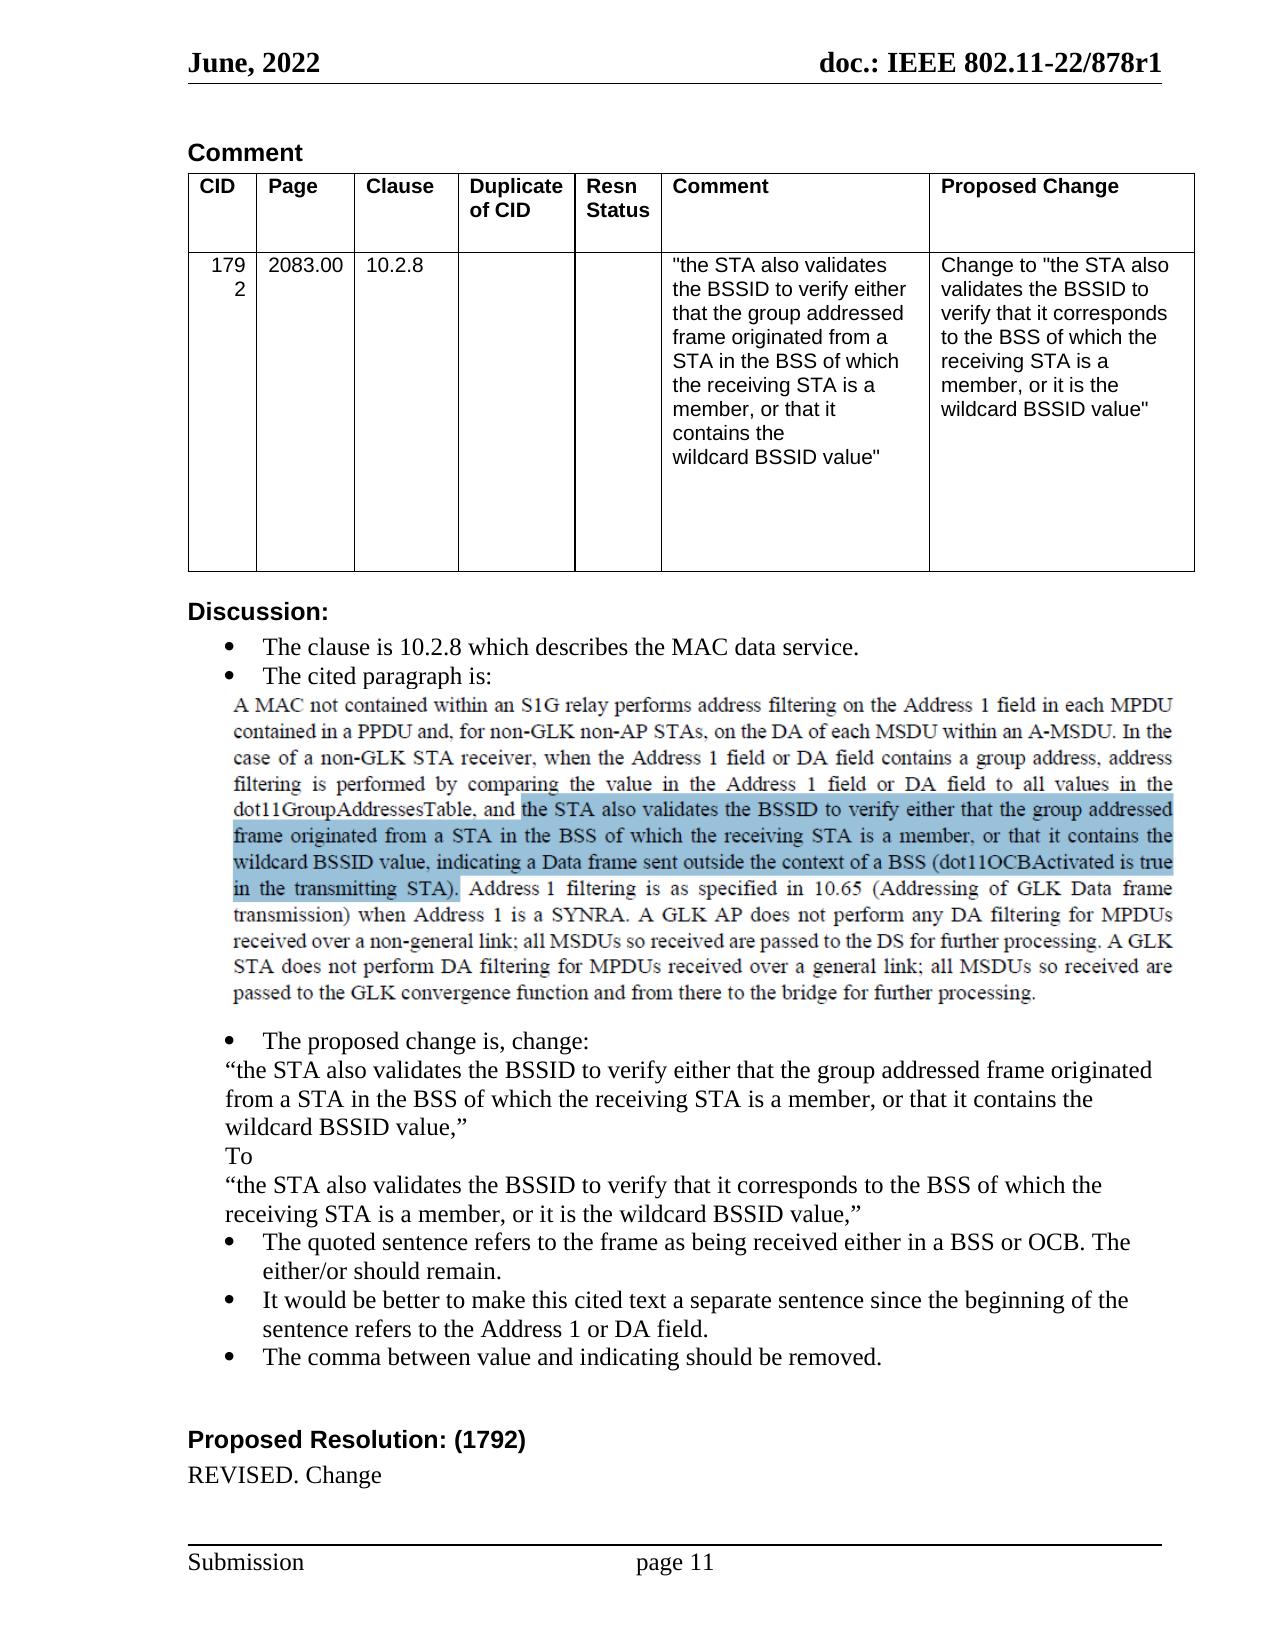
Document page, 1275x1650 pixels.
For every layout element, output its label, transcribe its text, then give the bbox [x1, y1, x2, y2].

table_cell 2083.00 [257, 253, 354, 571]
text “the STA also validates the BSSID to verify that it corresponds to the BSS of which the receiving STA is a member, or it is the wildcard BSSID value,” [225, 1170, 1162, 1227]
subtitle Comment [187, 137, 1162, 166]
list The quoted sentence refers to the frame as being received either in a BSS or OCB. The either/or should remain. [225, 1227, 1162, 1285]
table_cell "the STA also validates the BSSID to verify either that the group addressed frame originated from a STA in the BSS of which the receiving STA is a member, or that it contains the wildcard BSSID value" [662, 253, 929, 571]
table_cell 10.2.8 [355, 253, 458, 571]
list It would be better to make this cited text a separate sentence since the beginning of the sentence refers to the Address 1 or DA field. [225, 1285, 1162, 1342]
subtitle Proposed Resolution: (1792) [187, 1425, 1162, 1454]
table_header Clause [355, 174, 458, 252]
table_header Comment [662, 174, 929, 252]
table_header Resn Status [576, 174, 661, 252]
text “the STA also validates the BSSID to verify either that the group addressed frame originated from a STA in the BSS of which the receiving STA is a member, or that it contains the wildcard BSSID value,” [225, 1055, 1162, 1141]
text REVISED. Change [187, 1460, 1162, 1489]
list The clause is 10.2.8 which describes the MAC data service. [225, 632, 1162, 661]
text To [225, 1141, 1162, 1170]
table_header Page [257, 174, 354, 252]
subtitle Discussion: [187, 597, 1162, 626]
list The proposed change is, change: [225, 1027, 1162, 1055]
table_cell [576, 253, 661, 571]
list The cited paragraph is: [225, 661, 1162, 689]
table_header Proposed Change [930, 174, 1194, 252]
table_cell 1792 [189, 253, 256, 571]
table_cell Change to "the STA also validates the BSSID to verify that it corresponds to the BSS of which the receiving STA is a member, or it is the wildcard BSSID value" [930, 253, 1194, 571]
table_header Duplicate of CID [459, 174, 574, 252]
list The comma between value and indicating should be removed. [225, 1342, 1162, 1371]
table_header CID [189, 174, 256, 252]
table_cell [459, 253, 574, 571]
picture [225, 689, 1200, 1027]
